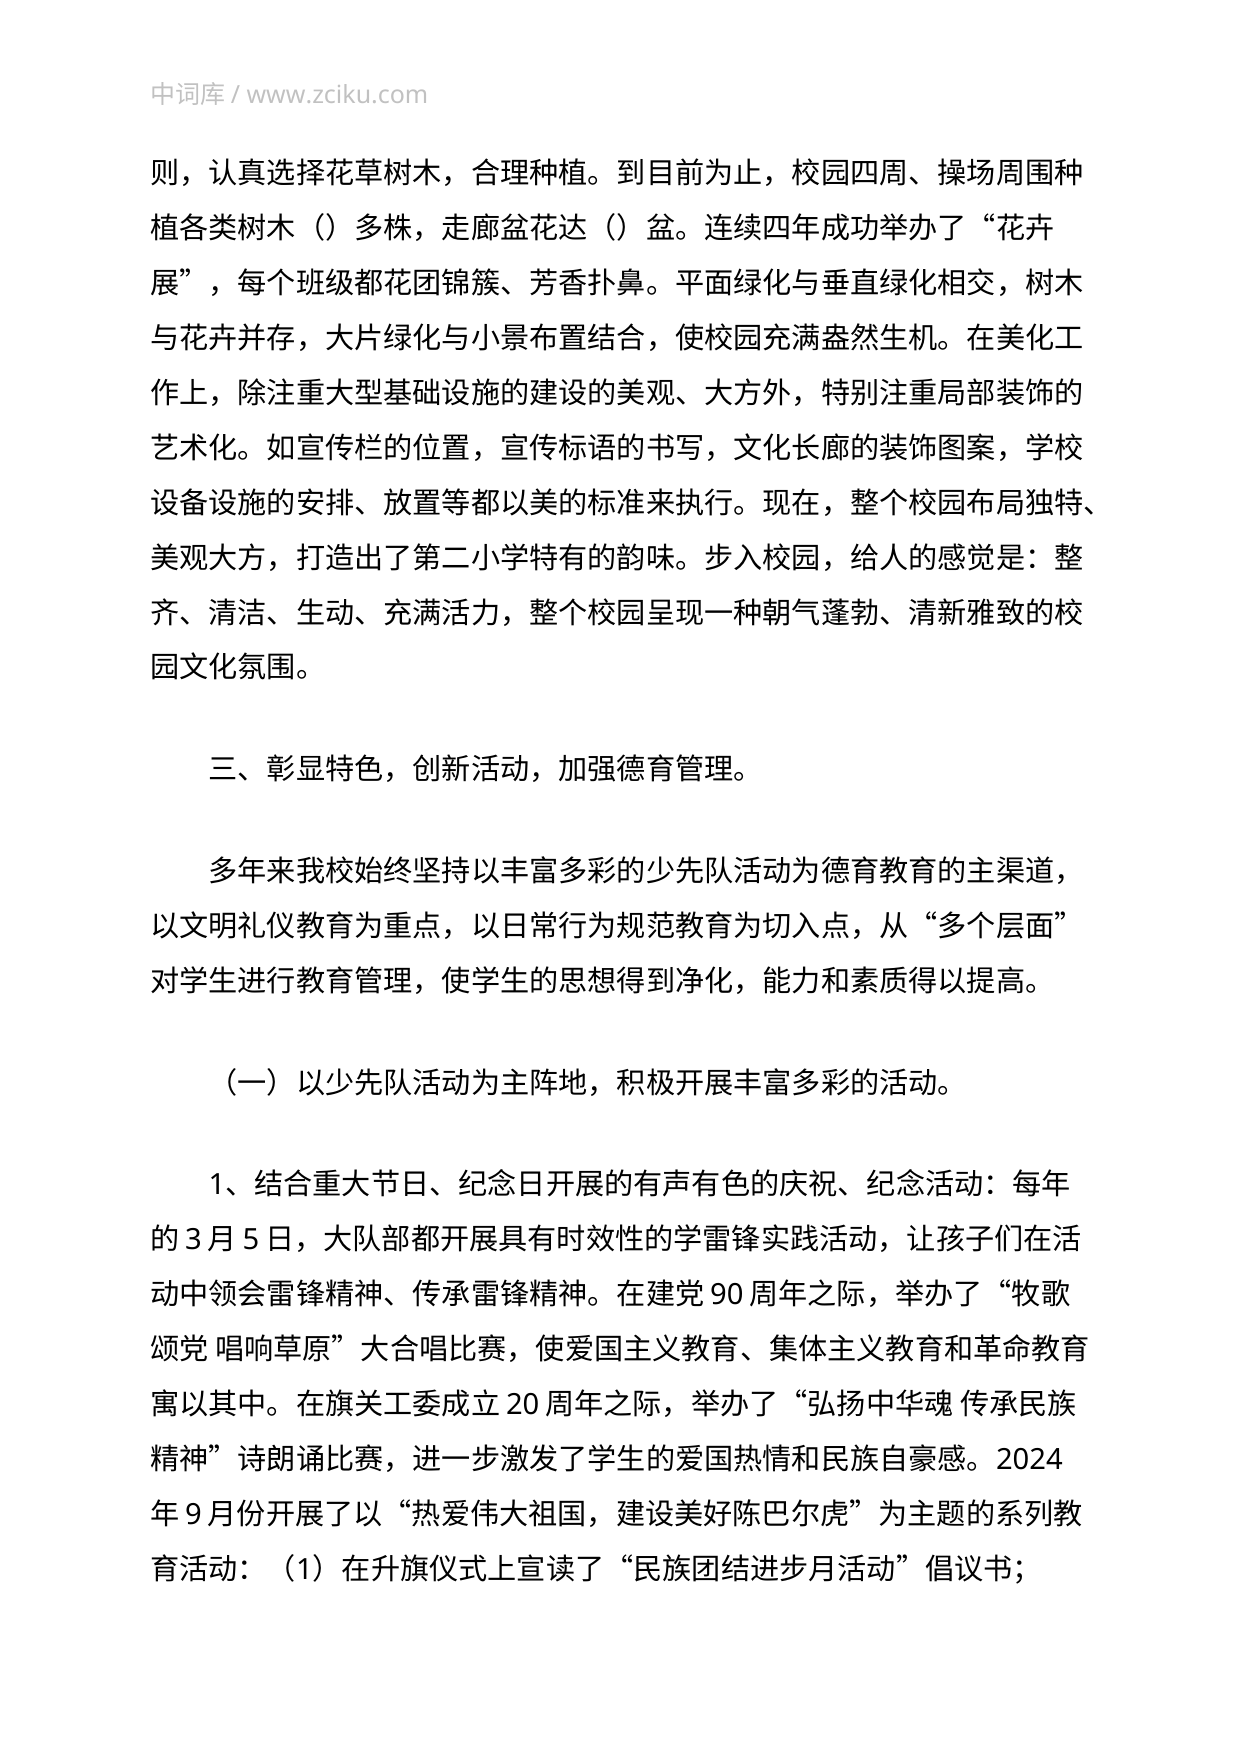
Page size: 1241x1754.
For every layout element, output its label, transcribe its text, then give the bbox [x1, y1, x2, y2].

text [150, 150, 1090, 686]
text 三、彰显特色，创新活动，加强德育管理。 [150, 746, 1090, 788]
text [150, 1161, 1090, 1588]
text 多年来我校始终坚持以丰富多彩的少先队活动为德育教育的主渠道，以文明礼仪教育为重点，以日常行为规范教育为切入点，从“多个层面”对学生进行教育管理，使学生的思想得到净化，能力和素质得以提高。 [150, 848, 1090, 1000]
text （一）以少先队活动为主阵地，积极开展丰富多彩的活动。 [150, 1059, 1090, 1101]
